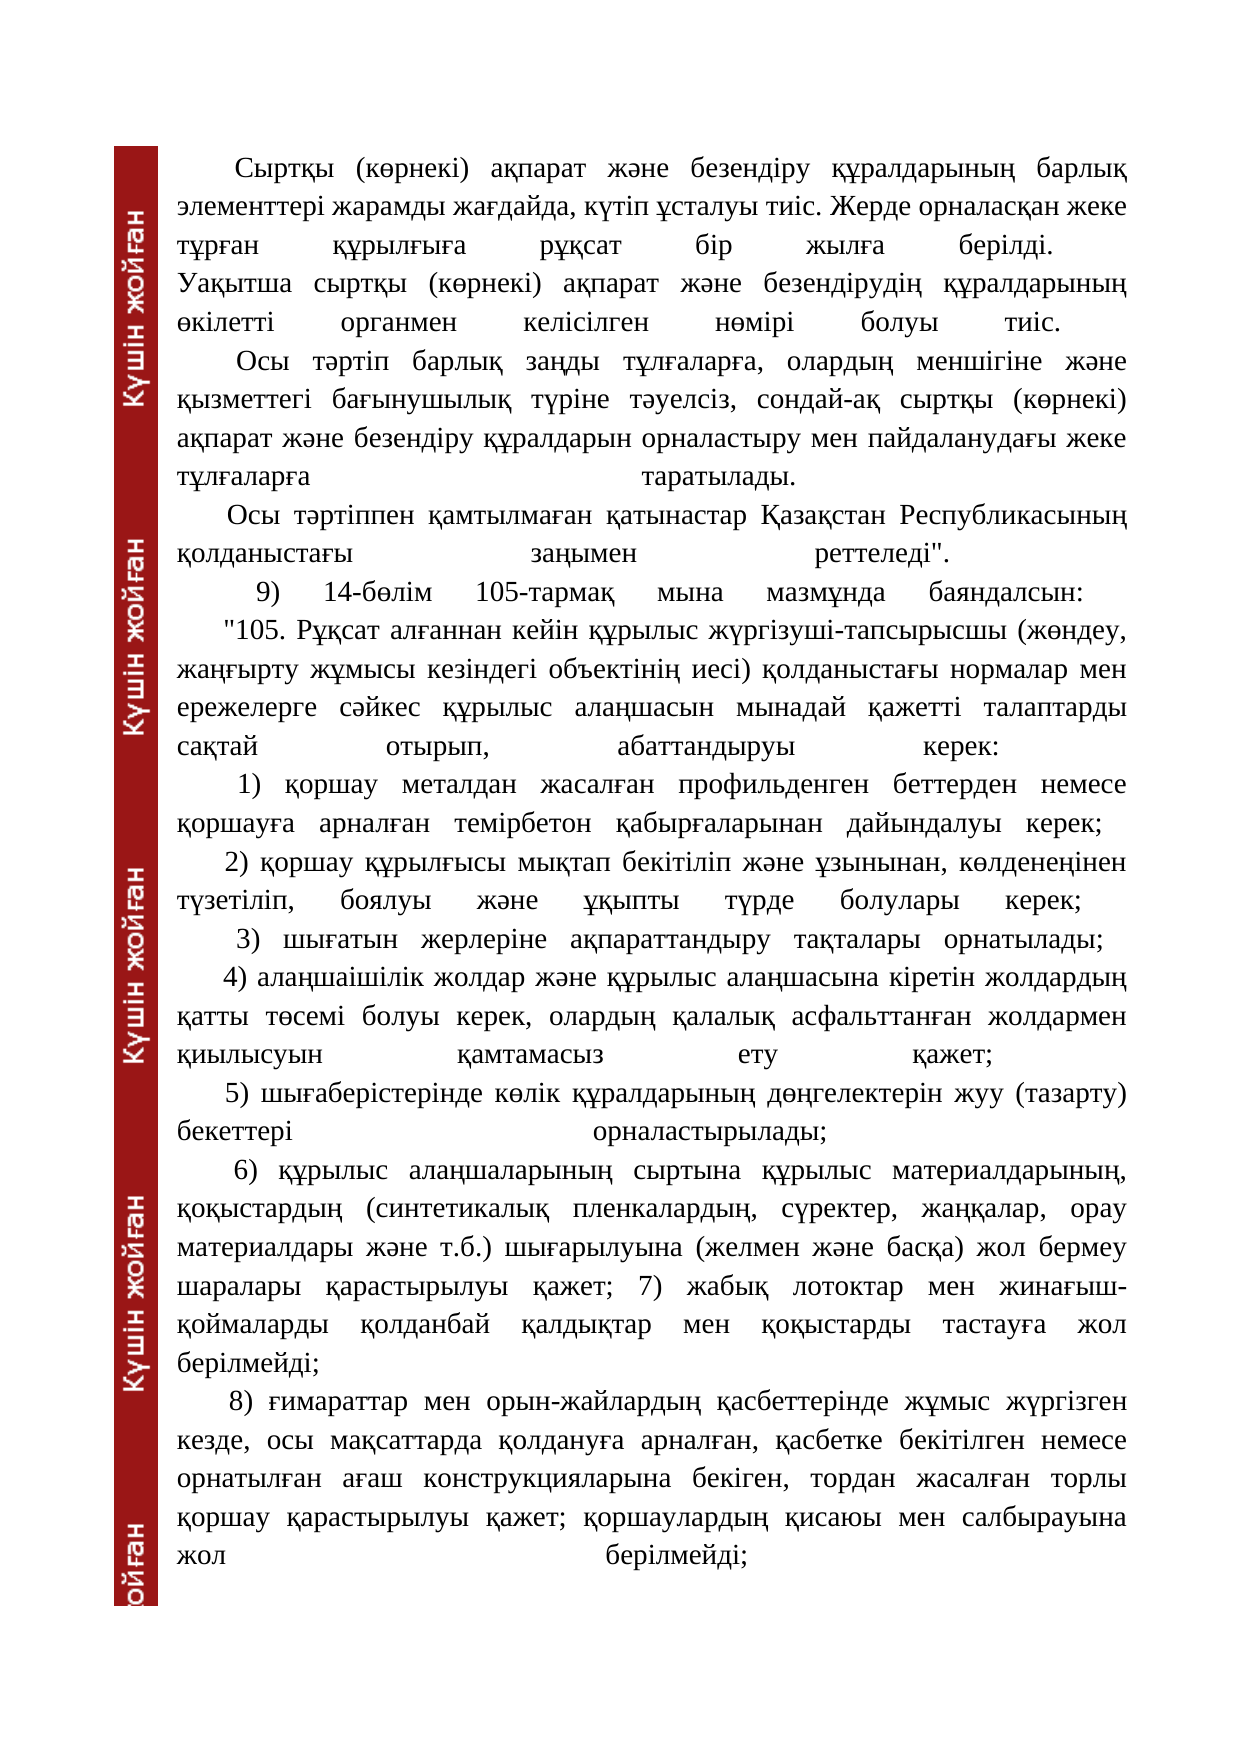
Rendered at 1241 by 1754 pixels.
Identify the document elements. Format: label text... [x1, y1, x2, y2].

picture [114, 146, 158, 150]
picture [114, 1571, 158, 1606]
